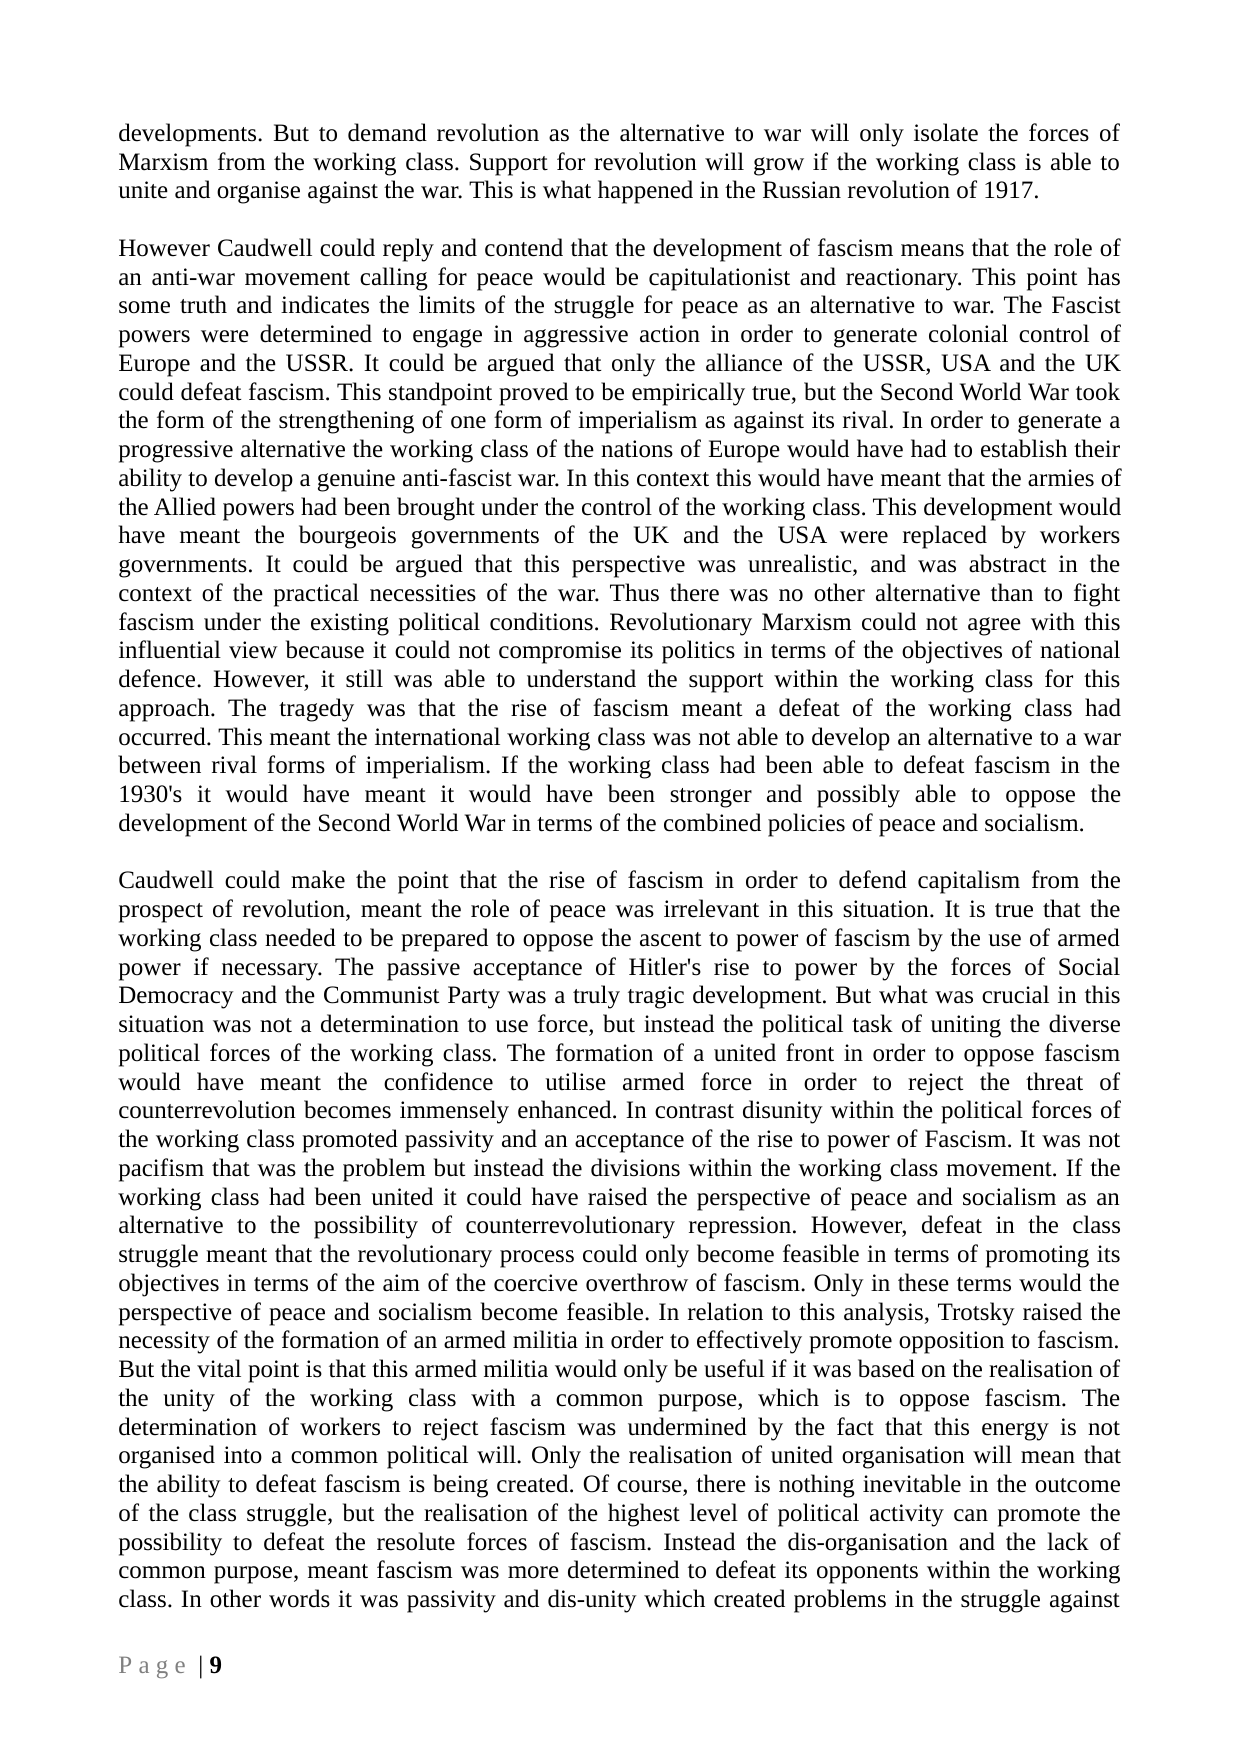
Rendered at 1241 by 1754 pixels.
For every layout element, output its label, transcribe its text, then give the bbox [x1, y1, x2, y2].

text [118, 866, 1122, 1613]
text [118, 118, 1122, 204]
text However Caudwell could reply and contend that the development of fascism means that the role of an anti-war movement calling for peace would be capitulationist and reactionary. This point has some truth and indicates the limits of the struggle for peace as an alternative to war. The Fascist powers were determined to engage in aggressive action in order to generate colonial control of Europe and the USSR. It could be argued that only the alliance of the USSR, USA and the UK could defeat fascism. This standpoint proved to be empirically true, but the Second World War took the form of the strengthening of one form of imperialism as against its rival. In order to generate a progressive alternative the working class of the nations of Europe would have had to establish their ability to develop a genuine anti-fascist war. In this context this would have meant that the armies of the Allied powers had been brought under the control of the working class. This development would have meant the bourgeois governments of the UK and the USA were replaced by workers governments. It could be argued that this perspective was unrealistic, and was abstract in the context of the practical necessities of the war. Thus there was no other alternative than to fight fascism under the existing political conditions. Revolutionary Marxism could not agree with this influential view because it could not compromise its politics in terms of the objectives of national defence. However, it still was able to understand the support within the working class for this approach. The tragedy was that the rise of fascism meant a defeat of the working class had occurred. This meant the international working class was not able to develop an alternative to a war between rival forms of imperialism. If the working class had been able to defeat fascism in the 1930's it would have meant it would have been stronger and possibly able to oppose the development of the Second World War in terms of the combined policies of peace and socialism. [118, 233, 1122, 837]
